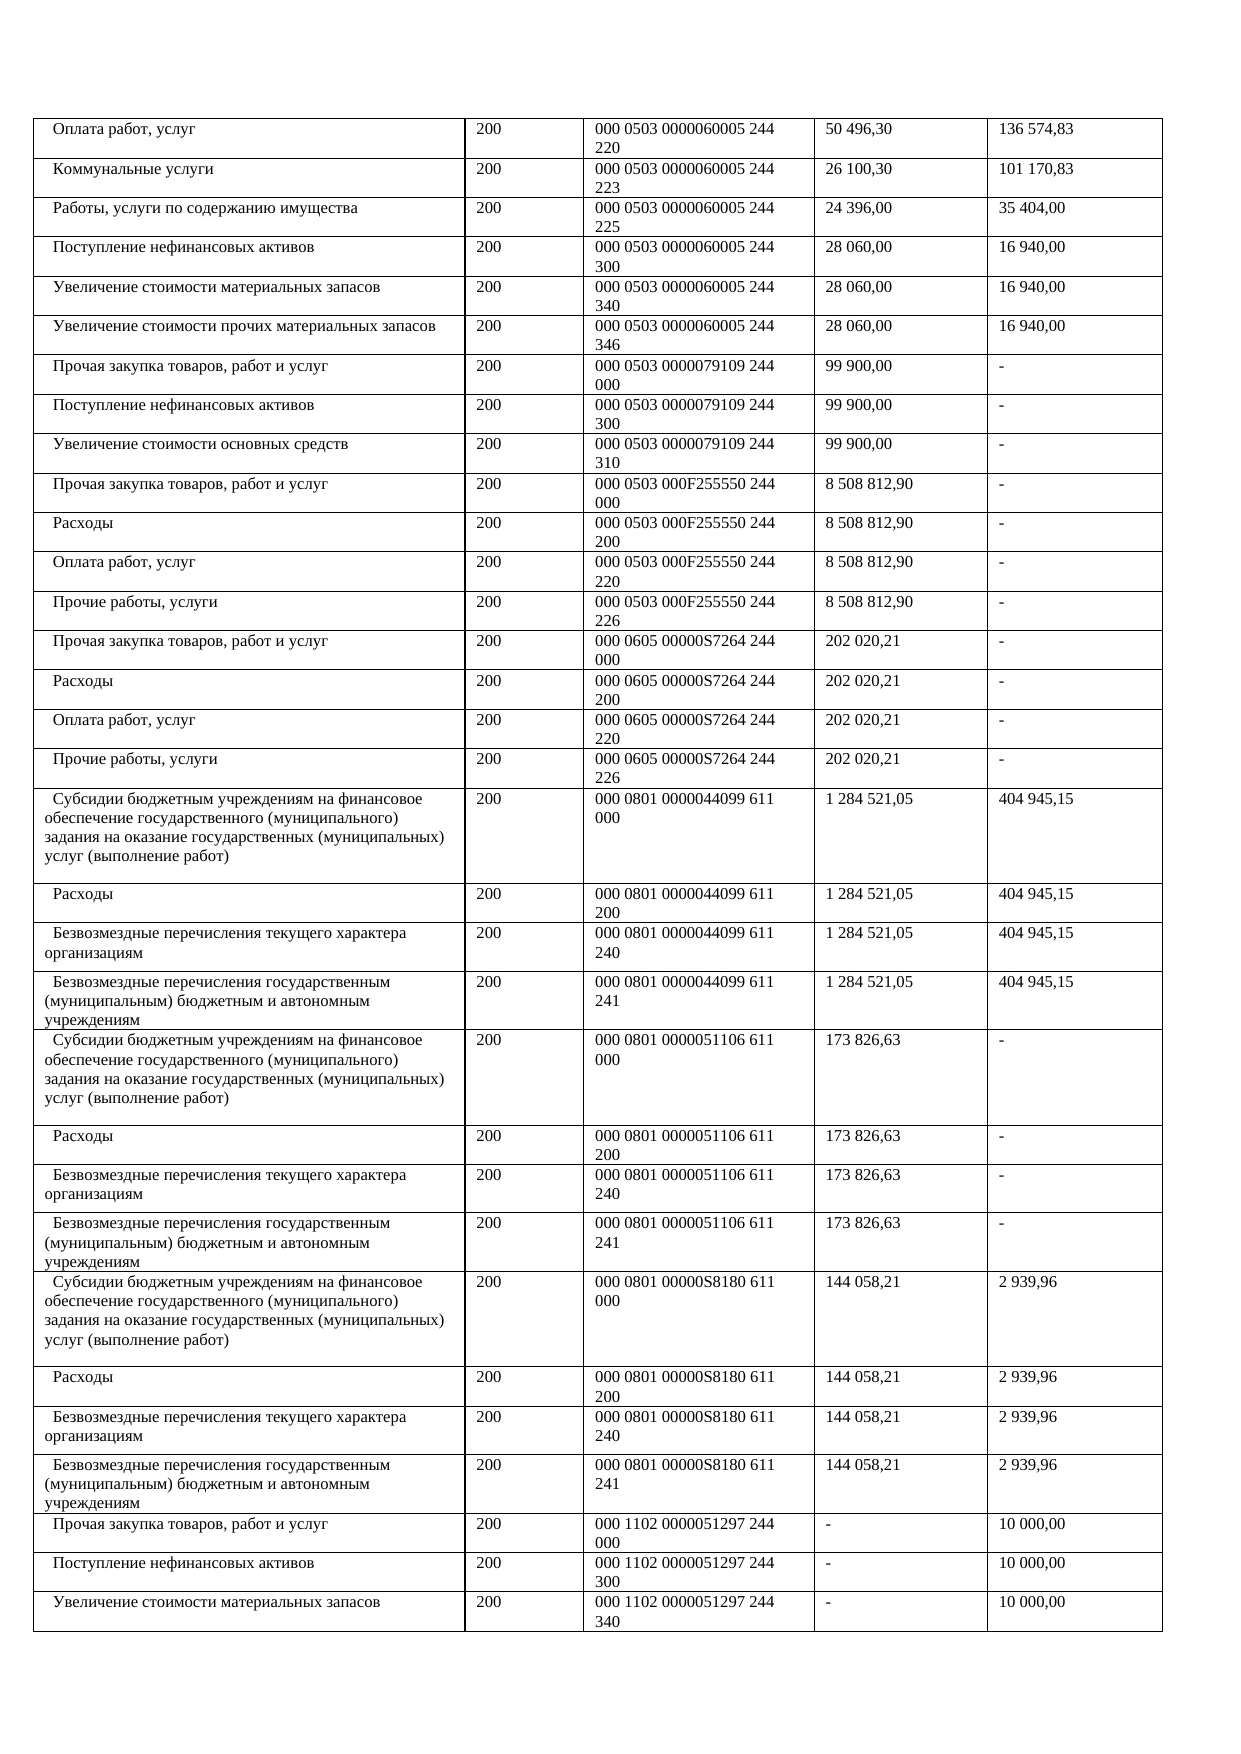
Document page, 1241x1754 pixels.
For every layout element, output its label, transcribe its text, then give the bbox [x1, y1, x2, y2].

table_cell 000 0503 0000079109 244 310 [584, 434, 814, 472]
table_cell 200 [466, 1126, 583, 1164]
table_cell 000 0801 0000051106 611 240 [584, 1165, 814, 1212]
table_cell 1 284 521,05 [815, 972, 987, 1029]
table_cell Безвозмездные перечисления государственным (муниципальным) бюджетным и автономным учреждениям [34, 1213, 464, 1271]
table_cell 173 826,63 [815, 1213, 987, 1271]
table_cell - [988, 474, 1162, 512]
table_cell 000 0503 0000060005 244 225 [584, 198, 814, 236]
table_cell - [988, 513, 1162, 551]
table_cell 99 900,00 [815, 434, 987, 472]
table_cell 200 [466, 198, 583, 236]
table_cell - [988, 552, 1162, 591]
table_cell Оплата работ, услуг [34, 710, 464, 748]
table_cell - [815, 1514, 987, 1552]
table_cell 200 [466, 316, 583, 354]
table_cell 200 [466, 1455, 583, 1512]
table_cell - [988, 749, 1162, 787]
table_cell 200 [466, 395, 583, 433]
table_cell 200 [466, 277, 583, 315]
table_cell 144 058,21 [815, 1455, 987, 1512]
table_cell 10 000,00 [988, 1553, 1162, 1591]
table_cell 99 900,00 [815, 355, 987, 394]
table_cell 2 939,96 [988, 1367, 1162, 1406]
table_cell 200 [466, 1553, 583, 1591]
table_cell 200 [466, 972, 583, 1029]
table_cell 2 939,96 [988, 1407, 1162, 1454]
table_cell Оплата работ, услуг [34, 552, 464, 591]
table_cell 16 940,00 [988, 316, 1162, 354]
table_cell 000 0801 00000S8180 611 200 [584, 1367, 814, 1406]
table_cell 000 0801 0000051106 611 241 [584, 1213, 814, 1271]
table_cell Прочая закупка товаров, работ и услуг [34, 1514, 464, 1552]
table_cell 16 940,00 [988, 277, 1162, 315]
table_cell 28 060,00 [815, 277, 987, 315]
table_cell 1 284 521,05 [815, 789, 987, 883]
table_cell 8 508 812,90 [815, 513, 987, 551]
table_cell 136 574,83 [988, 119, 1162, 157]
table_cell 1 284 521,05 [815, 884, 987, 922]
table_cell 10 000,00 [988, 1592, 1162, 1631]
table_cell 000 0503 0000060005 244 340 [584, 277, 814, 315]
table_cell 200 [466, 1514, 583, 1552]
table_cell 202 020,21 [815, 631, 987, 669]
table_cell 200 [466, 237, 583, 276]
table_cell 000 0605 00000S7264 244 220 [584, 710, 814, 748]
table_cell 000 0503 0000060005 244 300 [584, 237, 814, 276]
table_cell 200 [466, 552, 583, 591]
table_cell 404 945,15 [988, 789, 1162, 883]
table_cell 144 058,21 [815, 1367, 987, 1406]
table_cell 2 939,96 [988, 1272, 1162, 1366]
table_cell 173 826,63 [815, 1165, 987, 1212]
table_cell 200 [466, 710, 583, 748]
table_cell Безвозмездные перечисления государственным (муниципальным) бюджетным и автономным учреждениям [34, 972, 464, 1029]
table_cell 200 [466, 355, 583, 394]
table_cell - [988, 670, 1162, 709]
table_cell 000 0503 0000060005 244 223 [584, 159, 814, 197]
table_cell Расходы [34, 670, 464, 709]
table_cell 200 [466, 1407, 583, 1454]
table_cell 000 1102 0000051297 244 300 [584, 1553, 814, 1591]
table_cell 000 1102 0000051297 244 340 [584, 1592, 814, 1631]
table_cell 000 0605 00000S7264 244 226 [584, 749, 814, 787]
table_cell 200 [466, 513, 583, 551]
table_cell - [988, 434, 1162, 472]
table_cell 200 [466, 884, 583, 922]
table_cell Увеличение стоимости прочих материальных запасов [34, 316, 464, 354]
table_cell Субсидии бюджетным учреждениям на финансовое обеспечение государственного (муниципального) задания на оказание государственных (муниципальных) услуг (выполнение работ) [34, 1272, 464, 1366]
table_cell Субсидии бюджетным учреждениям на финансовое обеспечение государственного (муниципального) задания на оказание государственных (муниципальных) услуг (выполнение работ) [34, 1030, 464, 1124]
table_cell Прочая закупка товаров, работ и услуг [34, 631, 464, 669]
table_cell 200 [466, 789, 583, 883]
table_cell - [988, 1213, 1162, 1271]
table_cell 1 284 521,05 [815, 923, 987, 971]
table_cell 000 0801 0000051106 611 000 [584, 1030, 814, 1124]
table_cell 200 [466, 1030, 583, 1124]
table_cell 000 0503 000F255550 244 226 [584, 592, 814, 630]
table_cell Увеличение стоимости основных средств [34, 434, 464, 472]
table_cell Прочая закупка товаров, работ и услуг [34, 474, 464, 512]
table_cell 000 0503 000F255550 244 220 [584, 552, 814, 591]
table_cell 000 0503 0000060005 244 346 [584, 316, 814, 354]
table_cell 000 0801 0000051106 611 200 [584, 1126, 814, 1164]
table_cell 200 [466, 749, 583, 787]
table_cell 28 060,00 [815, 316, 987, 354]
table_cell 200 [466, 1592, 583, 1631]
table_cell - [815, 1553, 987, 1591]
table_cell - [988, 710, 1162, 748]
table_cell 28 060,00 [815, 237, 987, 276]
table_cell Расходы [34, 1367, 464, 1406]
table_cell 200 [466, 119, 583, 157]
table_cell 000 0801 0000044099 611 200 [584, 884, 814, 922]
table_cell 000 0801 00000S8180 611 240 [584, 1407, 814, 1454]
table_cell 2 939,96 [988, 1455, 1162, 1512]
table_cell 101 170,83 [988, 159, 1162, 197]
table_cell 173 826,63 [815, 1126, 987, 1164]
table_cell Безвозмездные перечисления текущего характера организациям [34, 1407, 464, 1454]
table_cell 99 900,00 [815, 395, 987, 433]
table_cell 000 0503 0000079109 244 000 [584, 355, 814, 394]
table_cell 10 000,00 [988, 1514, 1162, 1552]
table_cell Поступление нефинансовых активов [34, 1553, 464, 1591]
table_cell 24 396,00 [815, 198, 987, 236]
table_cell 50 496,30 [815, 119, 987, 157]
table_cell 200 [466, 631, 583, 669]
table_cell 16 940,00 [988, 237, 1162, 276]
table_cell Расходы [34, 884, 464, 922]
table_cell - [988, 592, 1162, 630]
table_cell - [988, 355, 1162, 394]
table_cell 000 0503 000F255550 244 000 [584, 474, 814, 512]
table_cell 202 020,21 [815, 710, 987, 748]
table_cell 8 508 812,90 [815, 592, 987, 630]
table_cell 000 0801 0000044099 611 000 [584, 789, 814, 883]
table_cell Безвозмездные перечисления текущего характера организациям [34, 1165, 464, 1212]
table_cell - [988, 631, 1162, 669]
table_cell Работы, услуги по содержанию имущества [34, 198, 464, 236]
table_cell - [988, 1165, 1162, 1212]
table_cell 202 020,21 [815, 670, 987, 709]
table_cell Прочие работы, услуги [34, 592, 464, 630]
table_cell Безвозмездные перечисления государственным (муниципальным) бюджетным и автономным учреждениям [34, 1455, 464, 1512]
table_cell 200 [466, 1272, 583, 1366]
table_cell 404 945,15 [988, 923, 1162, 971]
table_cell - [988, 1126, 1162, 1164]
table_cell 200 [466, 923, 583, 971]
table_cell Поступление нефинансовых активов [34, 237, 464, 276]
table_cell 200 [466, 434, 583, 472]
table_cell 000 0503 0000060005 244 220 [584, 119, 814, 157]
table_cell 000 0503 000F255550 244 200 [584, 513, 814, 551]
table_cell - [988, 395, 1162, 433]
table_cell Безвозмездные перечисления текущего характера организациям [34, 923, 464, 971]
table_cell 000 0801 00000S8180 611 000 [584, 1272, 814, 1366]
table_cell - [815, 1592, 987, 1631]
table_cell 000 1102 0000051297 244 000 [584, 1514, 814, 1552]
table_cell 404 945,15 [988, 972, 1162, 1029]
table_cell Расходы [34, 1126, 464, 1164]
table_cell 200 [466, 1165, 583, 1212]
table_cell 200 [466, 592, 583, 630]
table_cell Оплата работ, услуг [34, 119, 464, 157]
table_cell 404 945,15 [988, 884, 1162, 922]
table_cell Субсидии бюджетным учреждениям на финансовое обеспечение государственного (муниципального) задания на оказание государственных (муниципальных) услуг (выполнение работ) [34, 789, 464, 883]
table_cell 000 0503 0000079109 244 300 [584, 395, 814, 433]
table_cell Прочая закупка товаров, работ и услуг [34, 355, 464, 394]
table_cell 000 0801 0000044099 611 241 [584, 972, 814, 1029]
table_cell 202 020,21 [815, 749, 987, 787]
table_cell 000 0801 00000S8180 611 241 [584, 1455, 814, 1512]
table_cell - [988, 1030, 1162, 1124]
table_cell Прочие работы, услуги [34, 749, 464, 787]
table_cell Увеличение стоимости материальных запасов [34, 277, 464, 315]
table_cell Поступление нефинансовых активов [34, 395, 464, 433]
table_cell 000 0605 00000S7264 244 000 [584, 631, 814, 669]
table_cell Расходы [34, 513, 464, 551]
table_cell 8 508 812,90 [815, 474, 987, 512]
table_cell Коммунальные услуги [34, 159, 464, 197]
table_cell 000 0605 00000S7264 244 200 [584, 670, 814, 709]
table_cell 144 058,21 [815, 1407, 987, 1454]
table_cell 200 [466, 159, 583, 197]
table_cell 26 100,30 [815, 159, 987, 197]
table_cell 8 508 812,90 [815, 552, 987, 591]
table_cell Увеличение стоимости материальных запасов [34, 1592, 464, 1631]
table_cell 200 [466, 1213, 583, 1271]
table_cell 35 404,00 [988, 198, 1162, 236]
table_cell 200 [466, 1367, 583, 1406]
table_cell 200 [466, 670, 583, 709]
table_cell 173 826,63 [815, 1030, 987, 1124]
table_cell 000 0801 0000044099 611 240 [584, 923, 814, 971]
table_cell 144 058,21 [815, 1272, 987, 1366]
table_cell 200 [466, 474, 583, 512]
